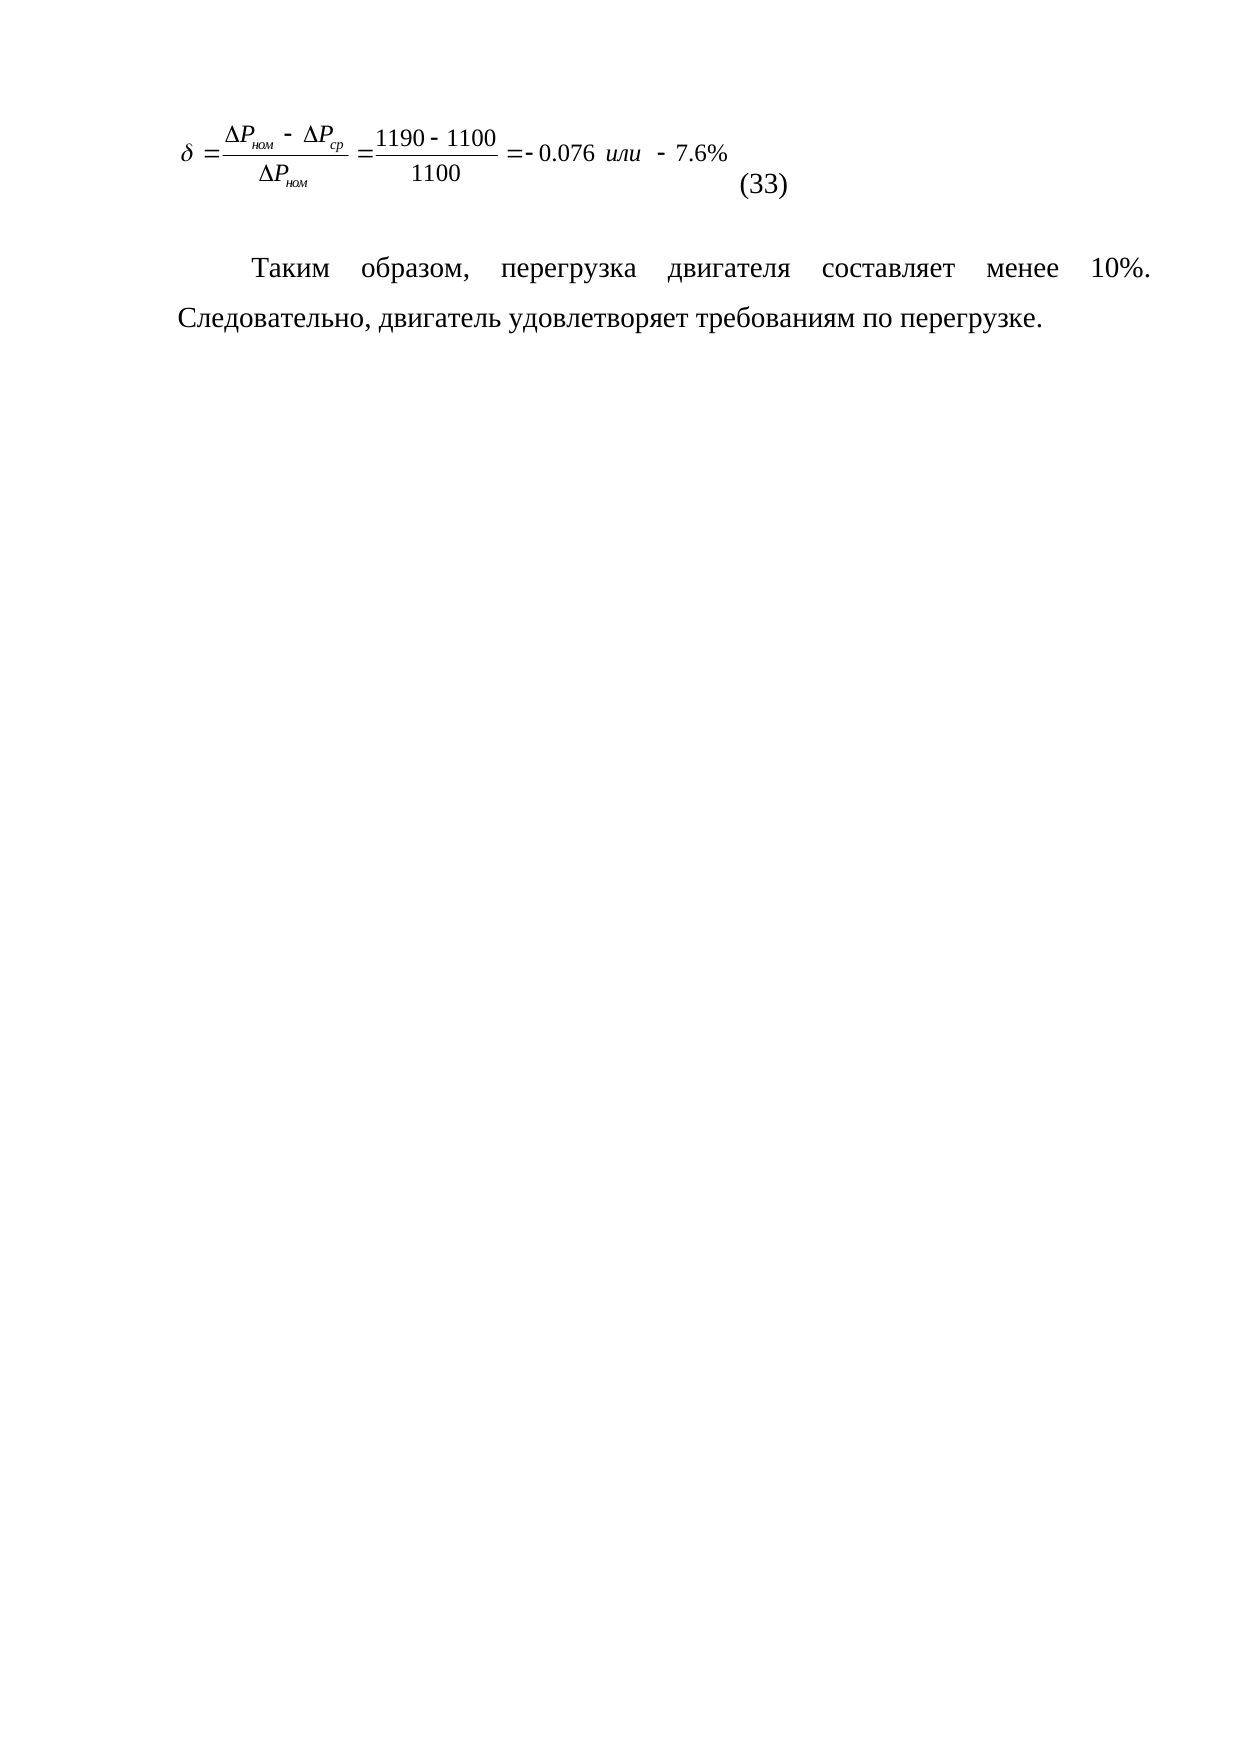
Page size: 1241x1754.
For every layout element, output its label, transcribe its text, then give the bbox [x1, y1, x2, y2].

text Таким образом, перегрузка двигателя составляет менее 10%. Следовательно, двигатель удовлетворяет требованиям по перегрузке. [177, 250, 1152, 334]
